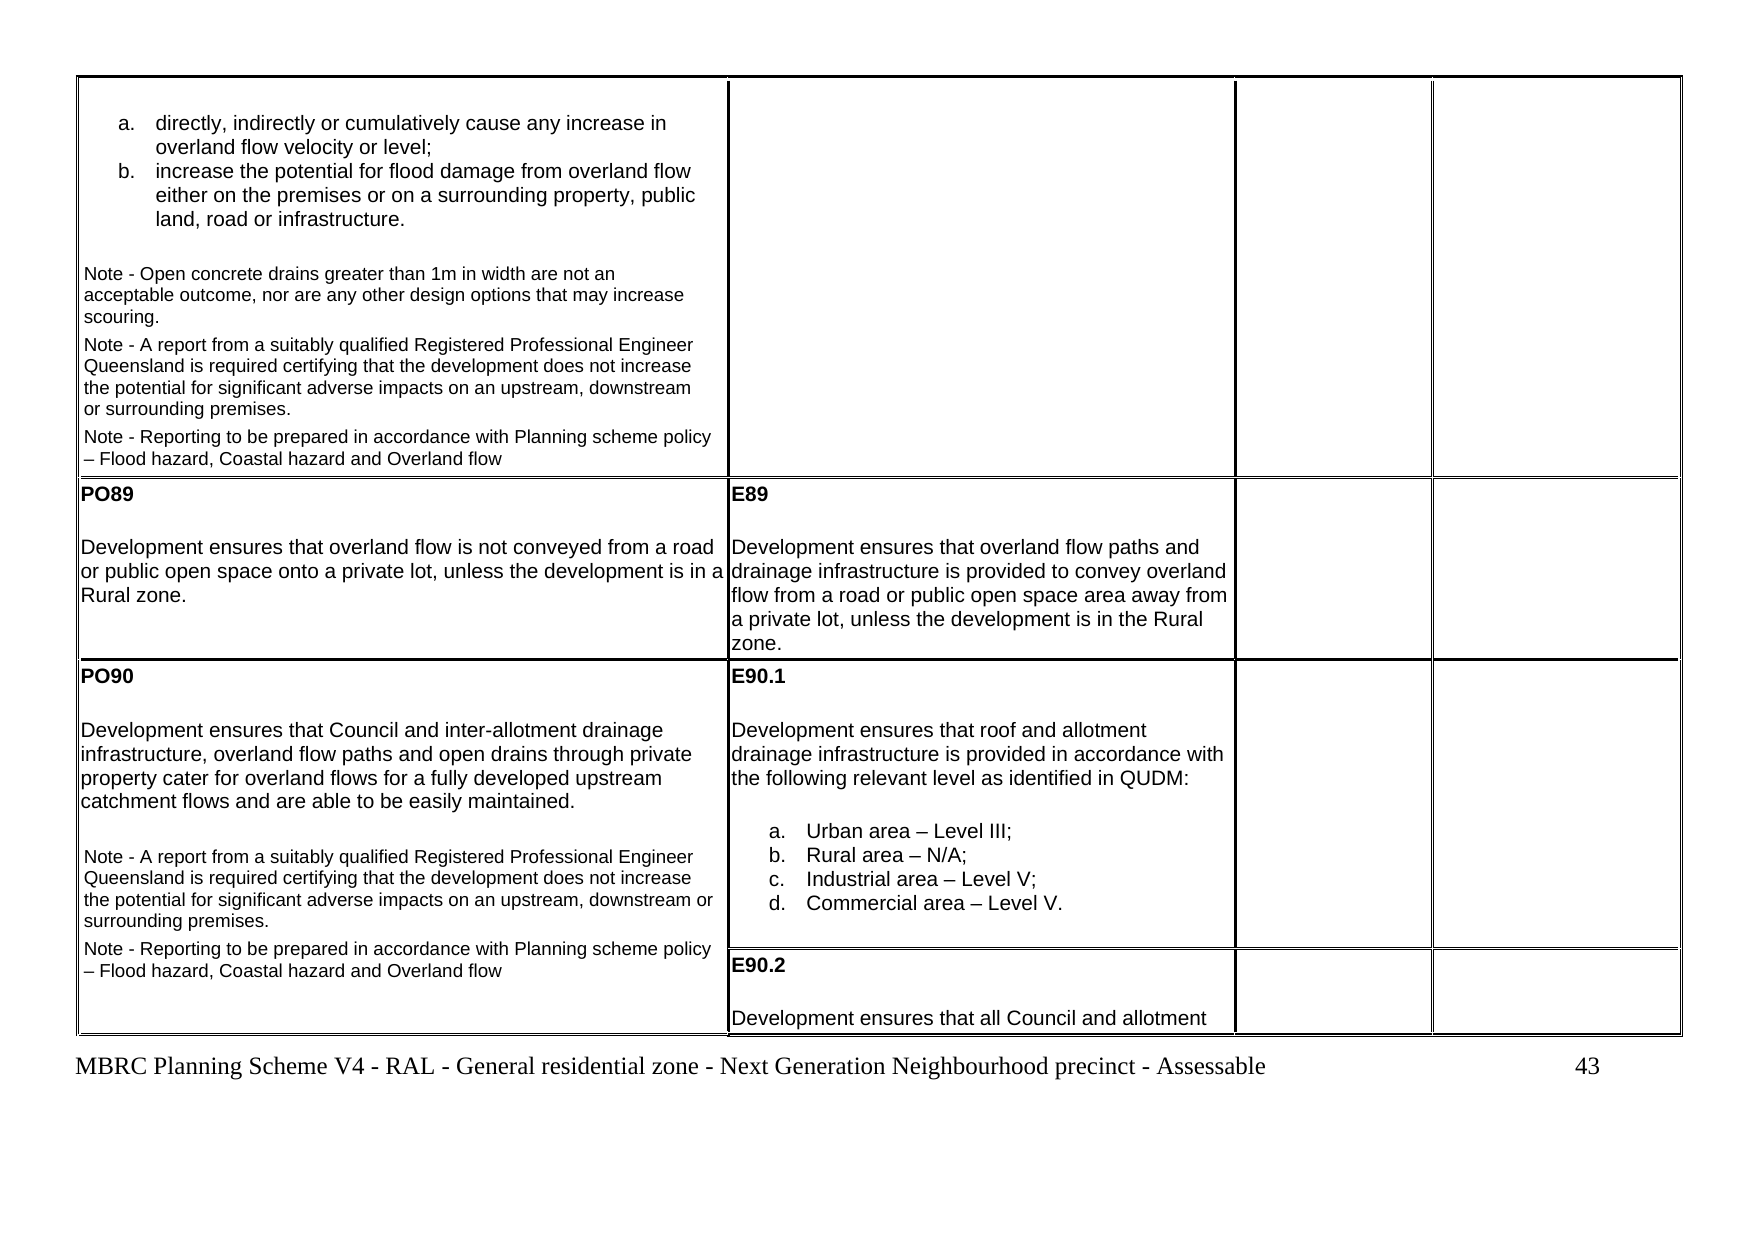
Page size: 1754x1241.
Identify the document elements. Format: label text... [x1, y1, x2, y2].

table_cell [1237, 661, 1431, 947]
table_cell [728, 950, 1235, 1033]
table_cell [1433, 947, 1681, 1033]
table_cell [1235, 78, 1433, 476]
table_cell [728, 77, 1235, 476]
table_cell [1433, 78, 1680, 476]
table_cell [1434, 658, 1681, 947]
table_cell E90.1 Development ensures that roof and allotment drainage infrastructure is provided in accordance with the following relevant level as identified in QUDM: Urban area – Level III; Rural area – N/A; Industrial area – Level V; Commercial area – Level V. [730, 661, 1234, 947]
table_cell E89 Development ensures that overland flow paths and drainage infrastructure is provided to convey overland flow from a road or public open space area away from a private lot, unless the development is in the Rural zone. [730, 479, 1234, 658]
table_cell PO90 Development ensures that Council and inter-allotment drainage infrastructure, overland flow paths and open drains through private property cater for overland flows for a fully developed upstream catchment flows and are able to be easily maintained. [77, 658, 728, 1033]
table_cell [1433, 476, 1681, 658]
table_cell PO89 Development ensures that overland flow is not conveyed from a road or public open space onto a private lot, unless the development is in a Rural zone. [77, 476, 728, 658]
table_cell [1235, 950, 1433, 1033]
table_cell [79, 77, 728, 476]
table_cell [1237, 479, 1431, 658]
